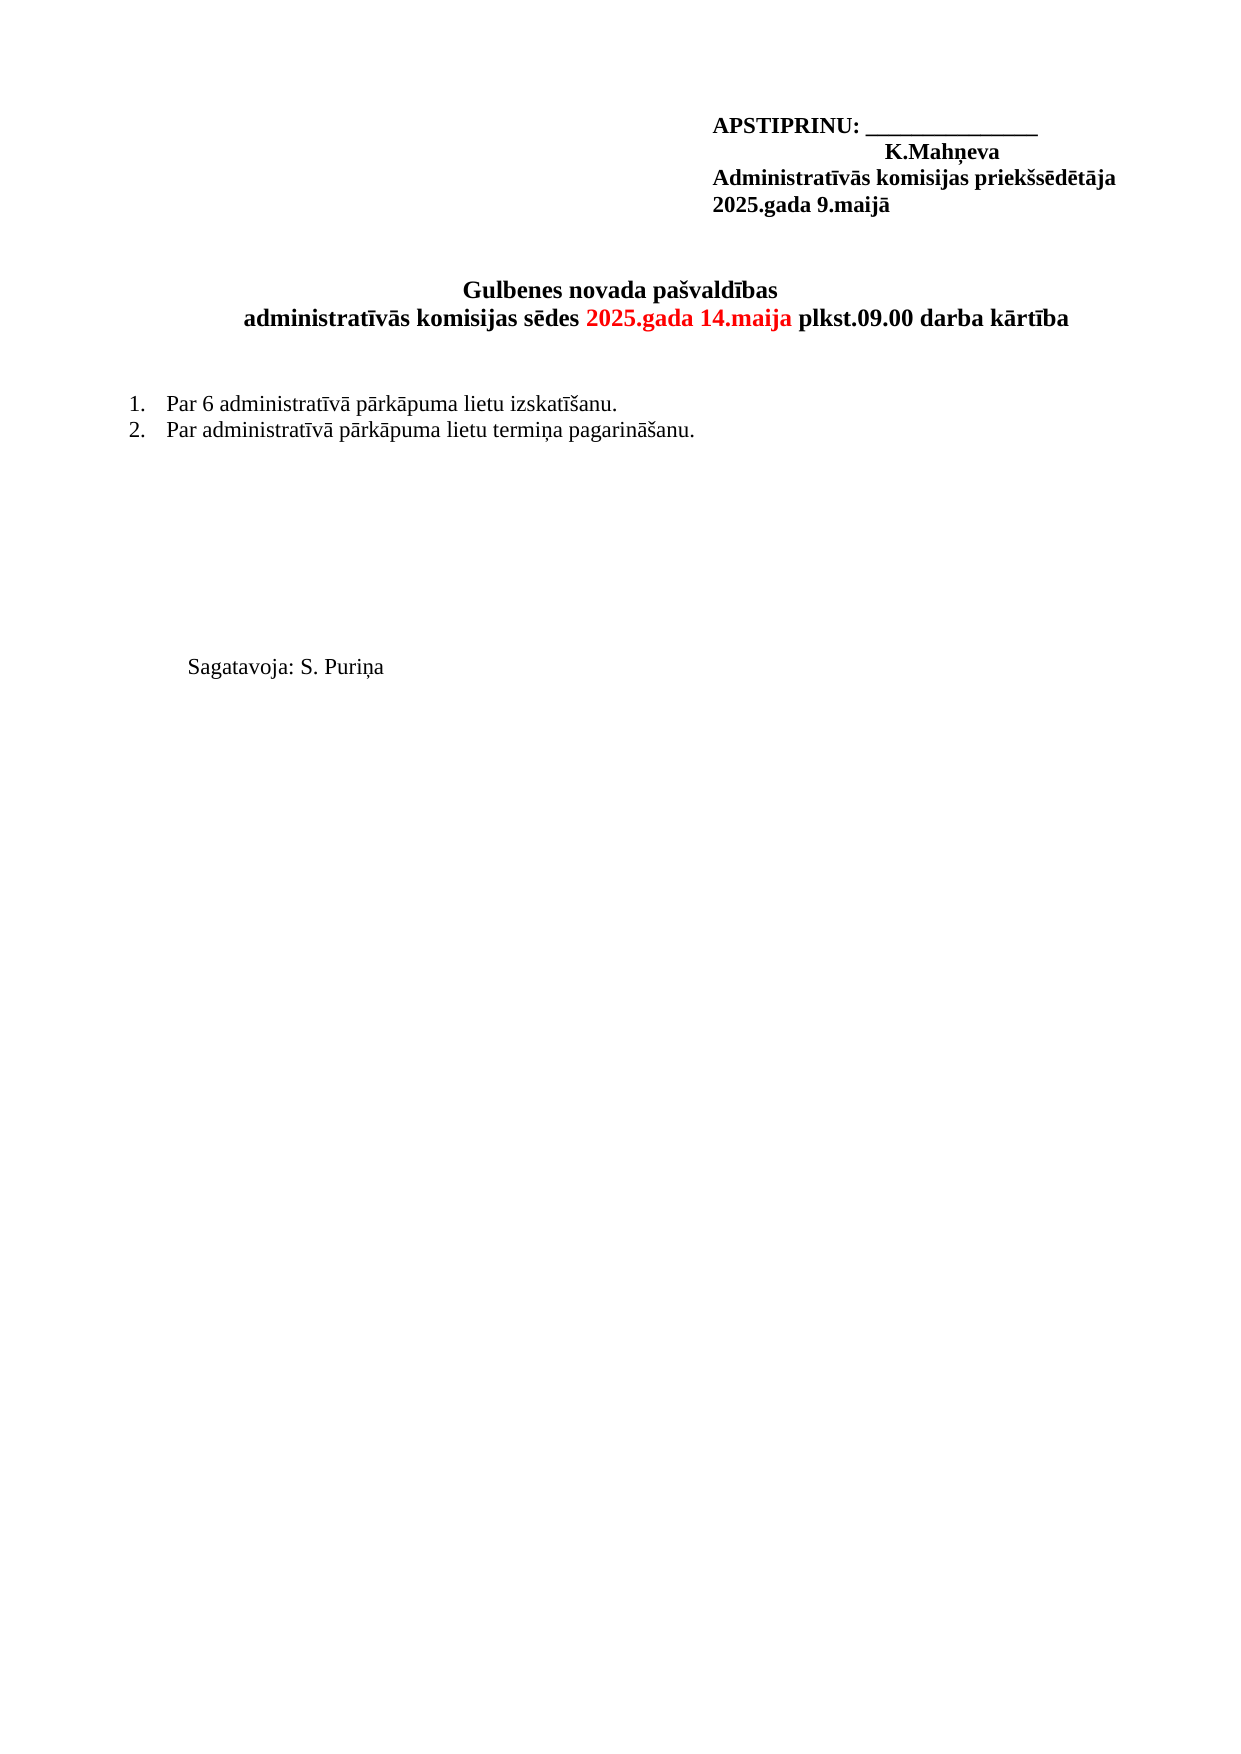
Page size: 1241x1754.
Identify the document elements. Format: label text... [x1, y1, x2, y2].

list Par 6 administratīvā pārkāpuma lietu izskatīšanu. [128, 390, 1125, 416]
text Sagatavoja: S. Puriņa [187, 653, 1125, 679]
text APSTIPRINU: _______________ [712, 112, 1125, 138]
text administratīvās komisijas sēdes 2025.gada 14.maija plkst.09.00 darba kārtība [187, 303, 1125, 332]
text 2025.gada 9.maijā [712, 191, 1125, 217]
text Administratīvās komisijas priekšsēdētāja [712, 164, 1177, 191]
text K.Mahņeva [712, 138, 1144, 164]
list Par administratīvā pārkāpuma lietu termiņa pagarināšanu. [128, 416, 1125, 442]
text Gulbenes novada pašvaldības [187, 275, 1053, 303]
